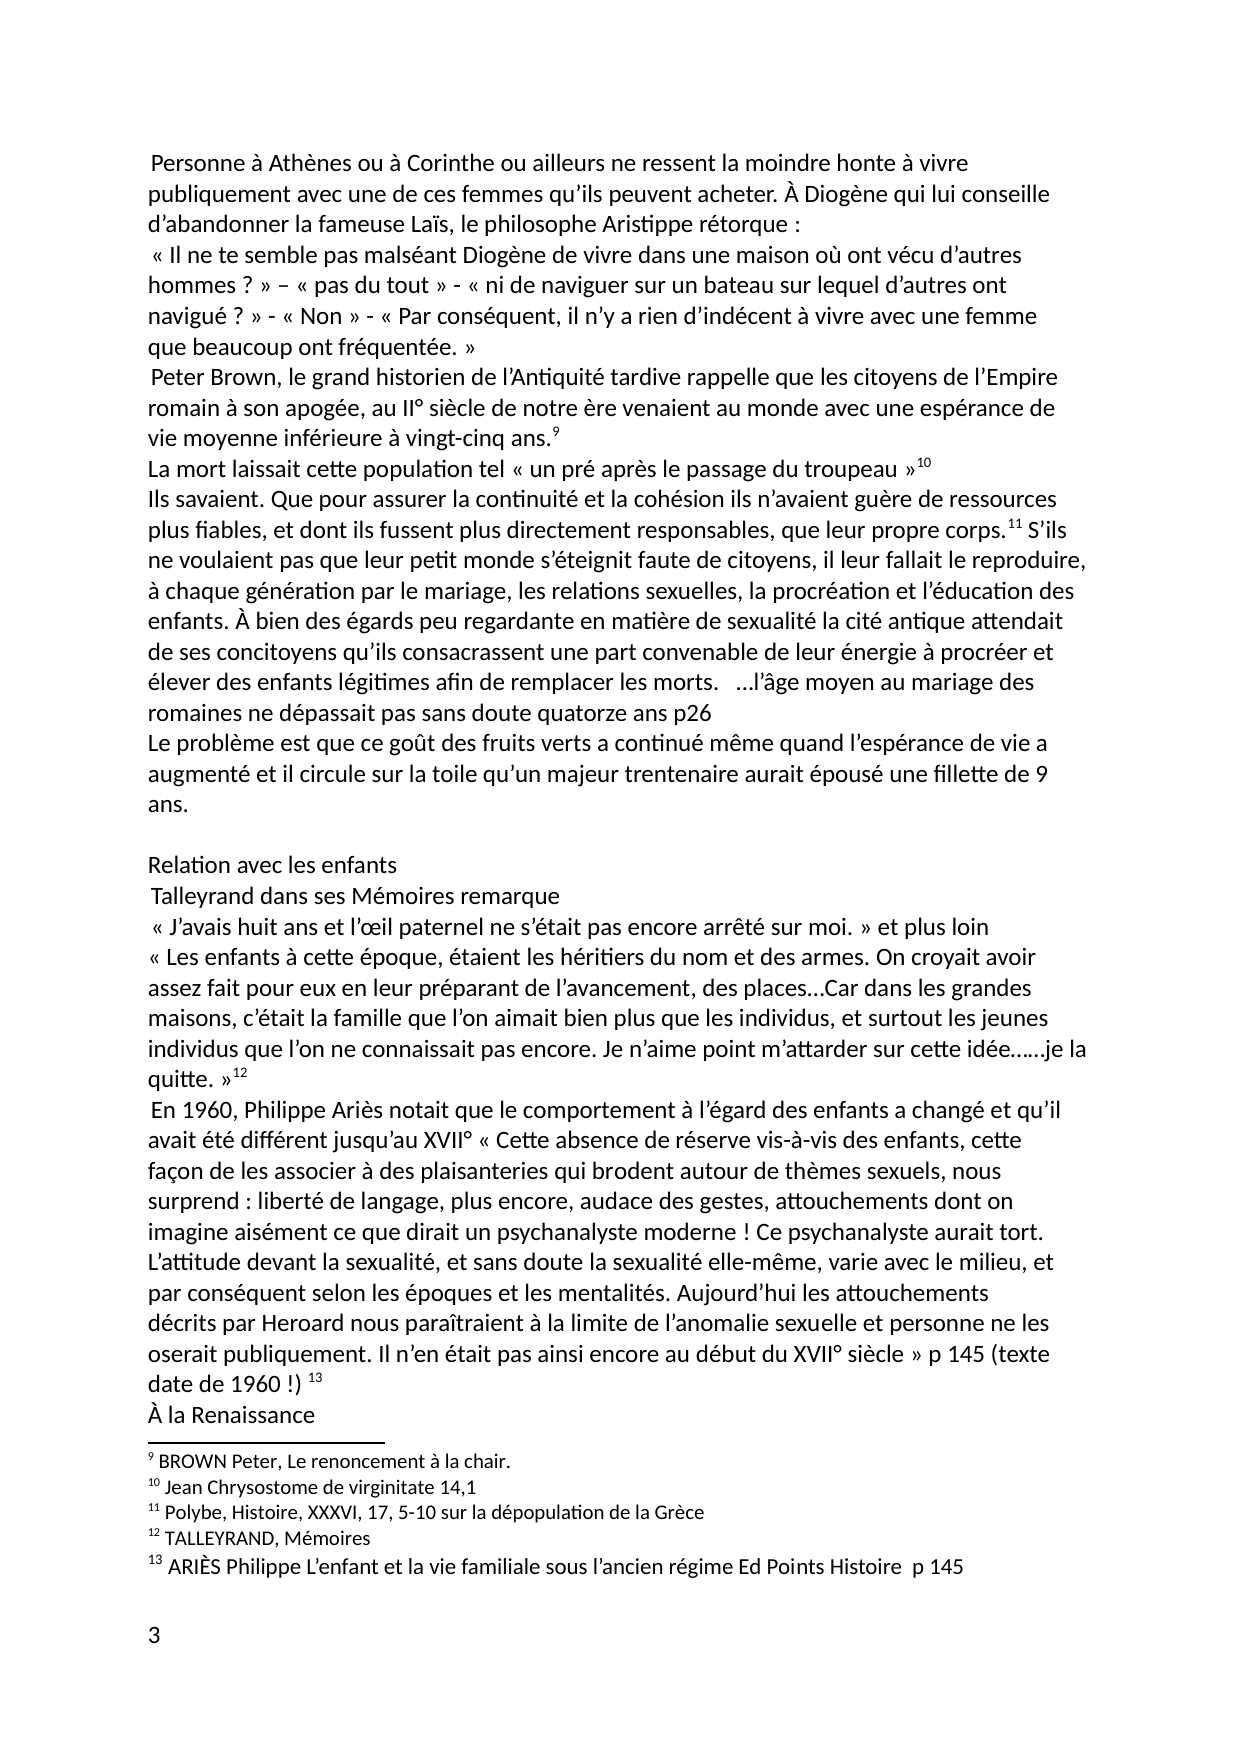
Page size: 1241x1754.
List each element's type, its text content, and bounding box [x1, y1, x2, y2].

text Personne à Athènes ou à Corinthe ou ailleurs ne ressent la moindre honte à vivre publiquement avec une de ces femmes qu’ils peuvent acheter. À Diogène qui lui conseille d’abandonner la fameuse Laïs, le philosophe Aristippe rétorque : [148, 148, 1063, 239]
text À la Renaissance [148, 1399, 1093, 1429]
text Ils savaient. Que pour assurer la continuité et la cohésion ils n’avaient guère de ressources plus fiables, et dont ils fussent plus directement responsables, que leur propre corps. S’ils ne voulaient pas que leur petit monde s’éteignit faute de citoyens, il leur fallait le reproduire, à chaque génération par le mariage, les relations sexuelles, la procréation et l’éducation des enfants. À bien des égards peu regardante en matière de sexualité la cité antique attendait de ses concitoyens qu’ils consacrassent une part convenable de leur énergie à procréer et élever des enfants légitimes afin de remplacer les morts. …l’âge moyen au mariage des romaines ne dépassait pas sans doute quatorze ans p26 [148, 483, 1093, 727]
text Relation avec les enfants [148, 849, 1093, 880]
text Talleyrand dans ses Mémoires remarque [148, 880, 1063, 911]
text « J’avais huit ans et l’œil paternel ne s’était pas encore arrêté sur moi. » et plus loin [148, 911, 1063, 941]
text Le problème est que ce goût des fruits verts a continué même quand l’espérance de vie a augmenté et il circule sur la toile qu’un majeur trentenaire aurait épousé une fillette de 9 ans. [148, 727, 1093, 819]
text En 1960, Philippe Ariès notait que le comportement à l’égard des enfants a changé et qu’il avait été différent jusqu’au XVII° « Cette absence de réserve vis-à-vis des enfants, cette façon de les associer à des plaisanteries qui brodent autour de thèmes sexuels, nous surprend : liberté de langage, plus encore, audace des gestes, attouchements dont on imagine aisément ce que dirait un psychanalyste moderne ! Ce psychanalyste aurait tort. L’attitude devant la sexualité, et sans doute la sexualité elle-même, varie avec le milieu, et par conséquent selon les époques et les mentalités. Aujourd’hui les attouchements décrits par Heroard nous paraîtraient à la limite de l’anomalie sexuelle et personne ne les oserait publiquement. Il n’en était pas ainsi encore au début du XVII° siècle » p 145 (texte date de 1960 !) [148, 1094, 1063, 1399]
text Peter Brown, le grand historien de l’Antiquité tardive rappelle que les citoyens de l’Empire romain à son apogée, au II° siècle de notre ère venaient au monde avec une espérance de vie moyenne inférieure à vingt-cinq ans. [148, 361, 1063, 453]
text « Il ne te semble pas malséant Diogène de vivre dans une maison où ont vécu d’autres hommes ? » – « pas du tout » - « ni de naviguer sur un bateau sur lequel d’autres ont navigué ? » - « Non » - « Par conséquent, il n’y a rien d’indécent à vivre avec une femme que beaucoup ont fréquentée. » [148, 239, 1063, 361]
text La mort laissait cette population tel « un pré après le passage du troupeau » [148, 453, 1093, 483]
text « Les enfants à cette époque, étaient les héritiers du nom et des armes. On croyait avoir assez fait pour eux en leur préparant de l’avancement, des places…Car dans les grandes maisons, c’était la famille que l’on aimait bien plus que les individus, et surtout les jeunes individus que l’on ne connaissait pas encore. Je n’aime point m’attarder sur cette idée……je la quitte. » [148, 941, 1093, 1094]
